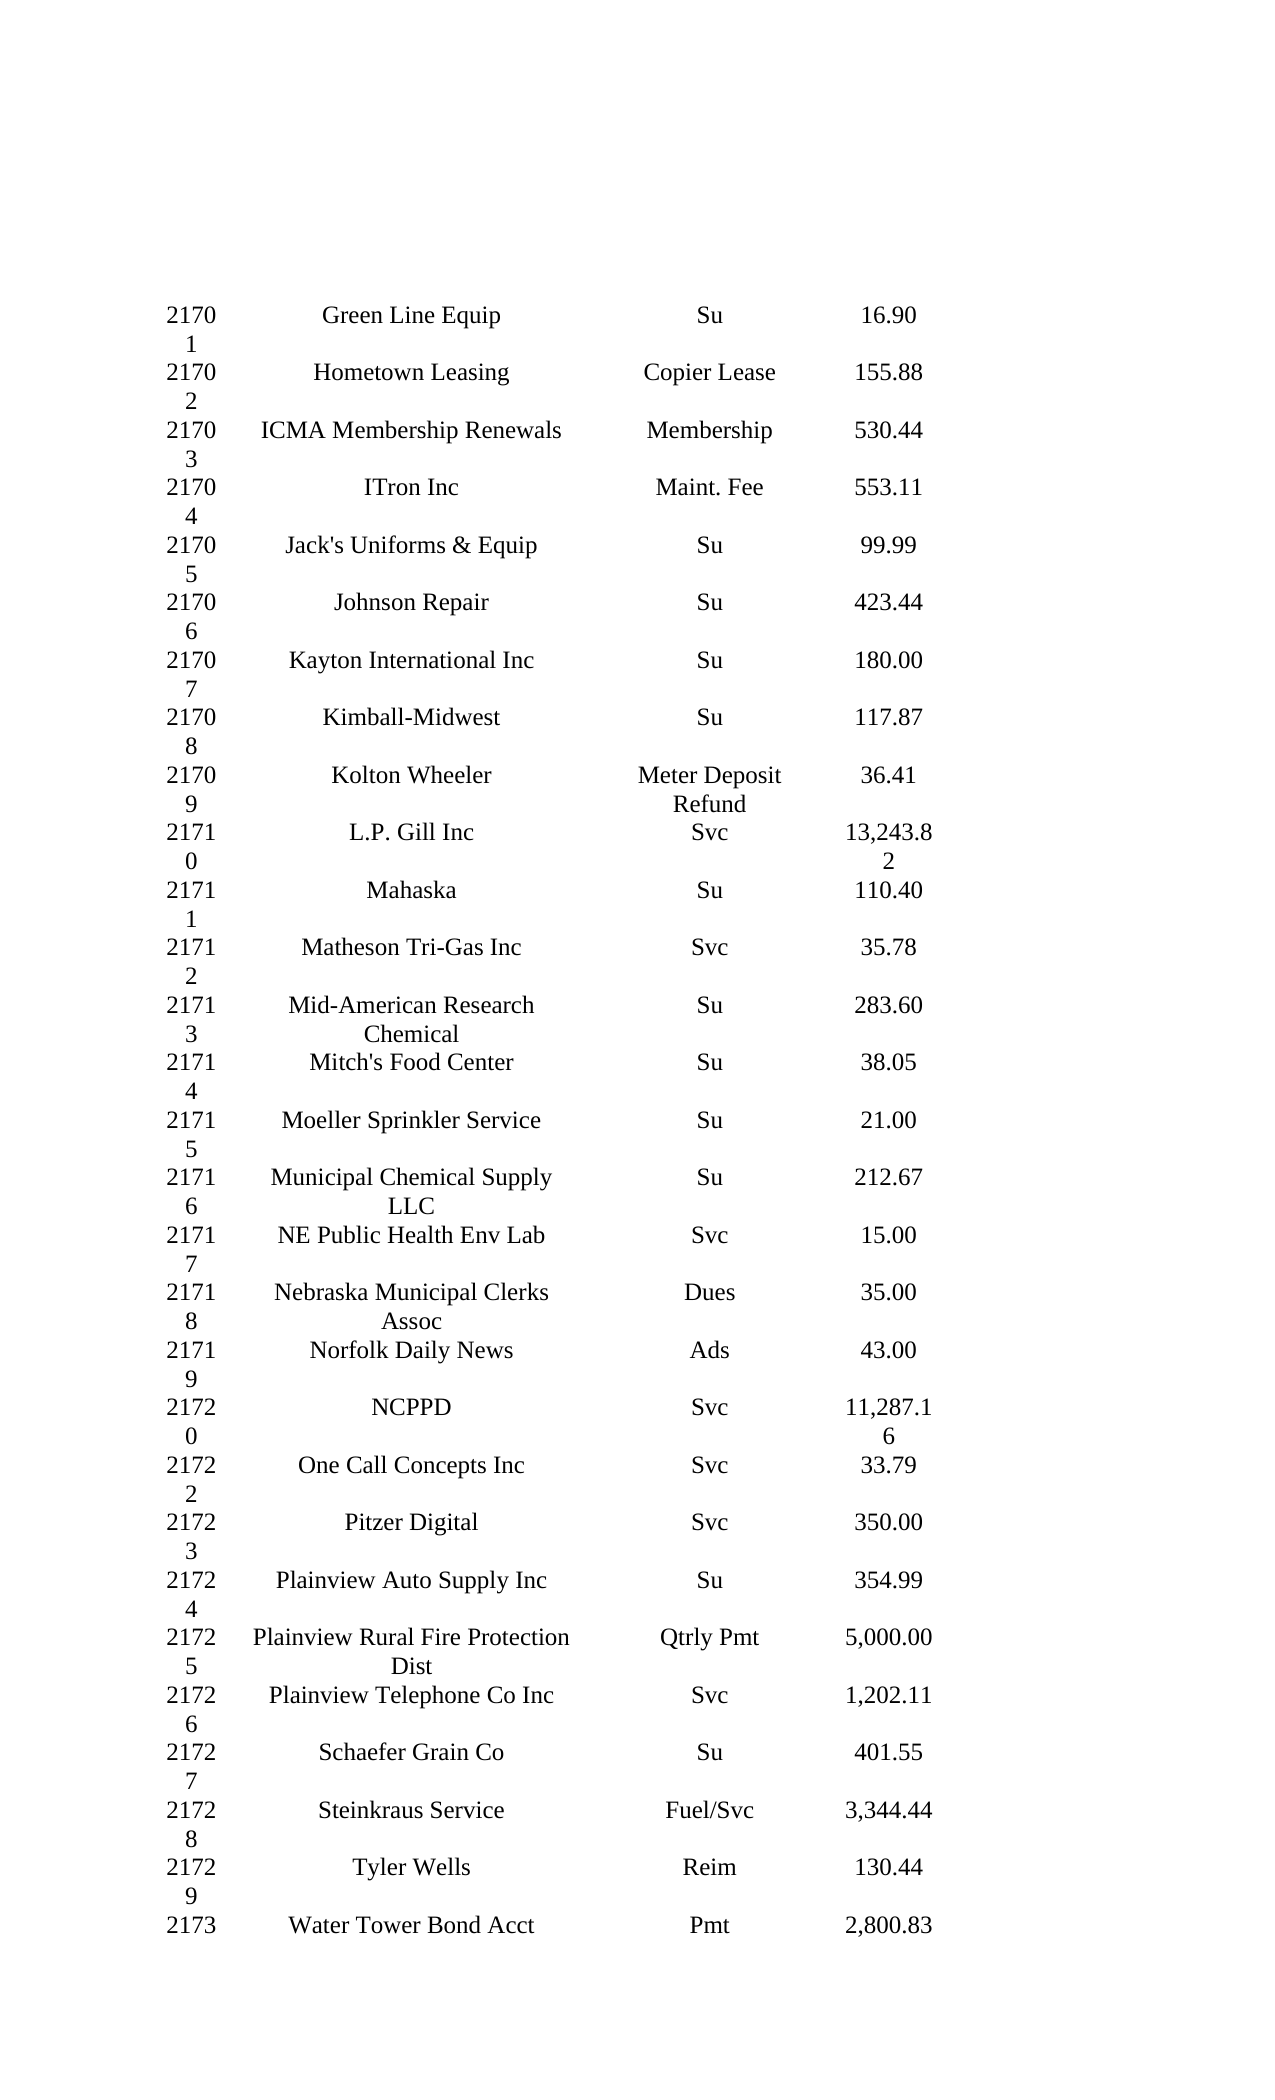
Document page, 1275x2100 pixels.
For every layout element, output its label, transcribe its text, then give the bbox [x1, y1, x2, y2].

table_cell Plainview Telephone Co Inc [233, 1680, 590, 1737]
table_cell Tyler Wells [233, 1853, 590, 1910]
table_cell 21703 [150, 415, 232, 472]
table_cell Municipal Chemical Supply LLC [233, 1163, 590, 1220]
table_cell 5,000.00 [829, 1623, 948, 1680]
table_cell 155.88 [829, 358, 948, 415]
table_cell 530.44 [829, 415, 948, 472]
table_cell 553.11 [829, 473, 948, 530]
table_cell One Call Concepts Inc [233, 1450, 590, 1507]
table_cell Nebraska Municipal Clerks Assoc [233, 1278, 590, 1335]
table_cell 21728 [150, 1795, 232, 1852]
table_cell 180.00 [829, 645, 948, 702]
table_cell 130.44 [829, 1853, 948, 1910]
table_cell 3,344.44 [829, 1795, 948, 1852]
table_cell Su [590, 1738, 829, 1795]
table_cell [233, 1910, 590, 1941]
table_cell Kayton International Inc [233, 645, 590, 702]
table_cell 1,202.11 [829, 1680, 948, 1737]
table_cell 99.99 [829, 530, 948, 587]
table_cell Svc [590, 1393, 829, 1450]
table_cell 21705 [150, 530, 232, 587]
table_cell Qtrly Pmt [590, 1623, 829, 1680]
table_cell 21.00 [829, 1105, 948, 1162]
table_cell 21710 [150, 818, 232, 875]
table_cell 21709 [150, 760, 232, 817]
table_cell 21711 [150, 875, 232, 932]
table_cell Kolton Wheeler [233, 760, 590, 817]
table_cell 401.55 [829, 1738, 948, 1795]
table_cell NCPPD [233, 1393, 590, 1450]
table_cell 15.00 [829, 1220, 948, 1277]
table_cell L.P. Gill Inc [233, 818, 590, 875]
table_cell 21716 [150, 1163, 232, 1220]
table_cell 38.05 [829, 1047, 948, 1105]
table_cell 117.87 [829, 703, 948, 760]
table_cell 21722 [150, 1450, 232, 1507]
table_cell Su [590, 703, 829, 760]
table_cell Su [590, 1047, 829, 1105]
table_cell Reim [590, 1853, 829, 1910]
table_cell Plainview Rural Fire Protection Dist [233, 1623, 590, 1680]
table_cell Su [590, 530, 829, 587]
table_cell Norfolk Daily News [233, 1335, 590, 1392]
table_cell Svc [590, 818, 829, 875]
table_cell Su [590, 990, 829, 1047]
table_cell Svc [590, 1680, 829, 1737]
table_cell Matheson Tri-Gas Inc [233, 933, 590, 990]
table_cell Johnson Repair [233, 588, 590, 645]
table_cell Pitzer Digital [233, 1508, 590, 1565]
table_cell Fuel/Svc [590, 1795, 829, 1852]
table_cell 423.44 [829, 588, 948, 645]
table_cell 21714 [150, 1047, 232, 1105]
table_cell Svc [590, 1450, 829, 1507]
table_cell 21720 [150, 1393, 232, 1450]
table_cell 21730 [150, 1910, 232, 1941]
table_cell 21708 [150, 703, 232, 760]
table_cell Schaefer Grain Co [233, 1738, 590, 1795]
table_cell Hometown Leasing [233, 358, 590, 415]
table_cell Mid-American Research Chemical [233, 990, 590, 1047]
table_cell 21704 [150, 473, 232, 530]
table_cell Meter Deposit Refund [590, 760, 829, 817]
table_cell 283.60 [829, 990, 948, 1047]
table_cell Ads [590, 1335, 829, 1392]
table_cell Jack's Uniforms & Equip [233, 530, 590, 587]
table_cell 21725 [150, 1623, 232, 1680]
table_cell 2,800.83 [829, 1910, 948, 1941]
table_cell Pmt [590, 1910, 829, 1941]
table_cell Mahaska [233, 875, 590, 932]
table_cell Plainview Auto Supply Inc [233, 1565, 590, 1622]
table_cell 21724 [150, 1565, 232, 1622]
table_cell 21713 [150, 990, 232, 1047]
table_cell 21726 [150, 1680, 232, 1737]
table_cell Su [590, 588, 829, 645]
table_cell Su [590, 1105, 829, 1162]
table_cell 110.40 [829, 875, 948, 932]
table_cell Svc [590, 1508, 829, 1565]
table_cell Mitch's Food Center [233, 1047, 590, 1105]
table_cell 13,243.82 [829, 818, 948, 875]
table_cell 16.90 [829, 300, 948, 357]
table_cell 21717 [150, 1220, 232, 1277]
table_cell 21701 [150, 300, 232, 357]
table_cell 35.78 [829, 933, 948, 990]
table_cell 35.00 [829, 1278, 948, 1335]
table_cell 21702 [150, 358, 232, 415]
table_cell 21715 [150, 1105, 232, 1162]
table_cell Moeller Sprinkler Service [233, 1105, 590, 1162]
table_cell Su [590, 875, 829, 932]
table_cell Membership [590, 415, 829, 472]
table_cell Green Line Equip [233, 300, 590, 357]
table_cell 212.67 [829, 1163, 948, 1220]
table_cell 21723 [150, 1508, 232, 1565]
table_cell 21718 [150, 1278, 232, 1335]
table_cell Svc [590, 1220, 829, 1277]
table_cell Su [590, 1565, 829, 1622]
table_cell Dues [590, 1278, 829, 1335]
table_cell Steinkraus Service [233, 1795, 590, 1852]
table_cell 354.99 [829, 1565, 948, 1622]
table_cell ITron Inc [233, 473, 590, 530]
table_cell Maint. Fee [590, 473, 829, 530]
table_cell Copier Lease [590, 358, 829, 415]
table_cell Su [590, 300, 829, 357]
table_cell 36.41 [829, 760, 948, 817]
table_cell Su [590, 645, 829, 702]
table_cell 21727 [150, 1738, 232, 1795]
table_cell 21706 [150, 588, 232, 645]
table_cell Su [590, 1163, 829, 1220]
table_cell Svc [590, 933, 829, 990]
table_cell 33.79 [829, 1450, 948, 1507]
table_cell 21707 [150, 645, 232, 702]
table_cell 11,287.16 [829, 1393, 948, 1450]
table_cell 21729 [150, 1853, 232, 1910]
table_cell ICMA Membership Renewals [233, 415, 590, 472]
table_cell NE Public Health Env Lab [233, 1220, 590, 1277]
table_cell 350.00 [829, 1508, 948, 1565]
table_cell 21719 [150, 1335, 232, 1392]
table_cell Kimball-Midwest [233, 703, 590, 760]
table_cell 43.00 [829, 1335, 948, 1392]
table_cell 21712 [150, 933, 232, 990]
